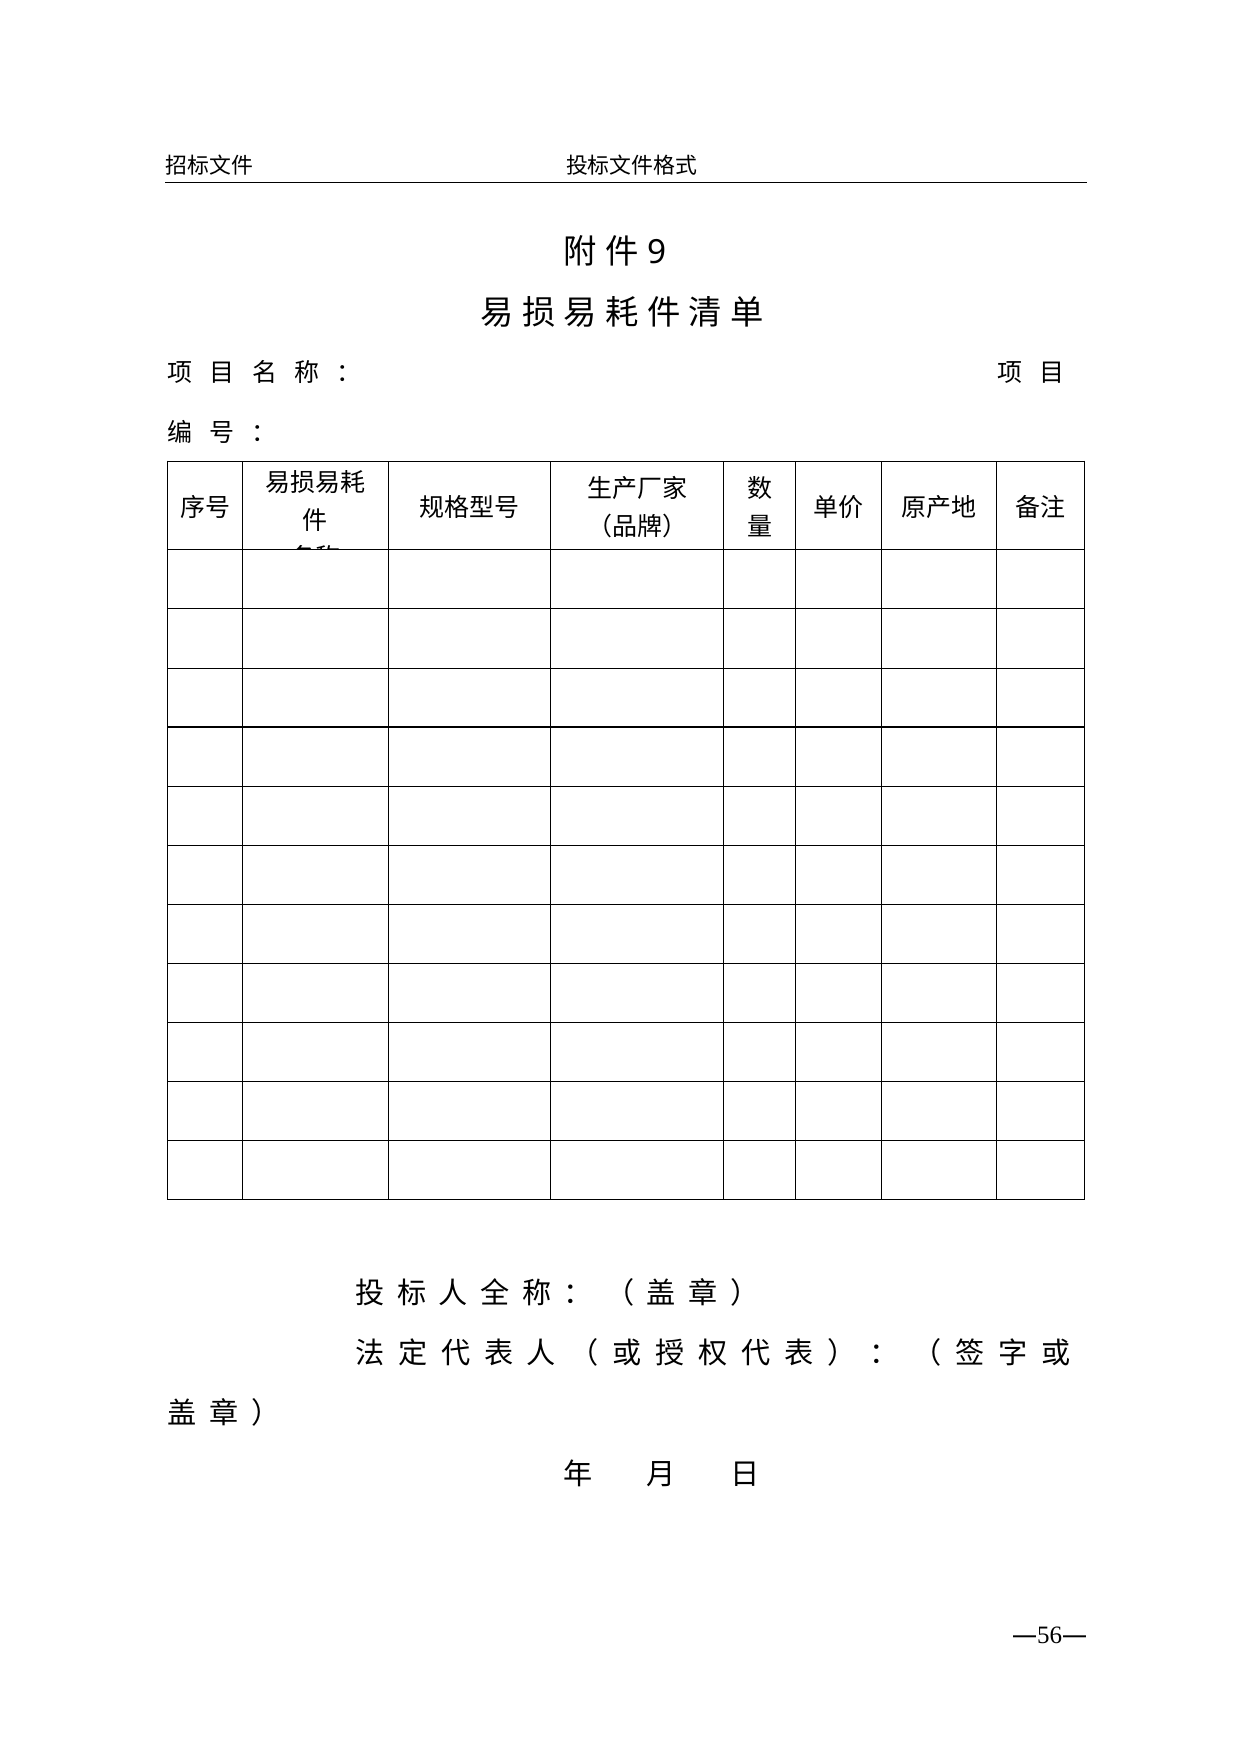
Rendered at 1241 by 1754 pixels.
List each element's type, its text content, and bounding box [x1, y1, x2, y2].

table_cell [243, 1023, 388, 1081]
table_cell [796, 609, 881, 667]
table_cell [168, 1082, 242, 1140]
table_cell [168, 787, 242, 844]
table_cell [724, 550, 795, 608]
table_cell [243, 905, 388, 963]
table_cell [724, 964, 795, 1022]
table_cell [551, 728, 723, 786]
table_cell [724, 669, 795, 726]
table_header 原产地 [882, 462, 996, 549]
table_cell [882, 846, 996, 904]
text 年 月 日附件9 [168, 219, 1084, 280]
table_cell [997, 728, 1084, 786]
table_cell [168, 669, 242, 726]
table_cell [882, 1141, 996, 1199]
table_cell [882, 550, 996, 608]
table_cell [796, 550, 881, 608]
table_cell [882, 905, 996, 963]
table_cell [997, 669, 1084, 726]
table_cell [882, 728, 996, 786]
table_cell [389, 609, 550, 667]
text 年 月 日 [168, 1441, 1084, 1502]
table_cell [243, 964, 388, 1022]
table_cell [997, 1141, 1084, 1199]
table_cell [389, 728, 550, 786]
table_cell [389, 846, 550, 904]
text 项目名称： 项目编号： [168, 340, 1084, 461]
table_cell [796, 905, 881, 963]
table_cell [168, 905, 242, 963]
table_cell [243, 669, 388, 726]
table_cell [551, 787, 723, 844]
table_cell [997, 905, 1084, 963]
table_cell [882, 669, 996, 726]
table_header 生产厂家 （品牌） [551, 462, 723, 549]
table_cell [168, 550, 242, 608]
table_cell [724, 905, 795, 963]
table_cell [389, 905, 550, 963]
table_cell [997, 846, 1084, 904]
table_header 数量 [724, 462, 795, 549]
table_cell [389, 669, 550, 726]
table_cell [724, 609, 795, 667]
table_cell [796, 787, 881, 844]
table_cell [243, 846, 388, 904]
table_cell [389, 1141, 550, 1199]
table_cell [997, 1023, 1084, 1081]
table_cell [796, 1082, 881, 1140]
table_cell [389, 550, 550, 608]
table_cell [551, 964, 723, 1022]
table_cell [997, 964, 1084, 1022]
table_cell [551, 846, 723, 904]
text 投标人全称：（盖章） [168, 1260, 1084, 1321]
table_cell [168, 846, 242, 904]
text 法定代表人（或授权代表）：（签字或盖章） [168, 1321, 1084, 1441]
table_cell [168, 609, 242, 667]
table_cell [796, 1141, 881, 1199]
table_cell [243, 1141, 388, 1199]
table_cell [882, 1082, 996, 1140]
table_cell [389, 964, 550, 1022]
table_cell [243, 787, 388, 844]
table_cell [389, 787, 550, 844]
table_cell [551, 1082, 723, 1140]
table_cell [997, 1082, 1084, 1140]
table_cell [796, 1023, 881, 1081]
table_cell [551, 1141, 723, 1199]
table_cell [243, 728, 388, 786]
table_cell [724, 1082, 795, 1140]
table_cell [882, 609, 996, 667]
table_cell [796, 964, 881, 1022]
table_cell [997, 609, 1084, 667]
table_cell [551, 669, 723, 726]
table_cell [243, 550, 388, 608]
table_cell [551, 1023, 723, 1081]
table_cell [997, 787, 1084, 844]
text 易损易耗件清单 [168, 280, 1084, 340]
table_cell [389, 1023, 550, 1081]
table_cell [724, 1023, 795, 1081]
table_cell [551, 609, 723, 667]
table_cell [796, 728, 881, 786]
table_cell [168, 728, 242, 786]
table_cell [243, 1082, 388, 1140]
table_cell [243, 609, 388, 667]
table_cell [796, 846, 881, 904]
table_cell [168, 964, 242, 1022]
table_cell [724, 728, 795, 786]
table_cell [389, 1082, 550, 1140]
table_header 单价 [796, 462, 881, 549]
table_cell [882, 787, 996, 844]
table_cell [882, 1023, 996, 1081]
table_cell [168, 1141, 242, 1199]
table_header 规格型号 [389, 462, 550, 549]
table_header 序号 [168, 462, 242, 549]
table_cell [551, 905, 723, 963]
table_cell [168, 1023, 242, 1081]
table_cell [882, 964, 996, 1022]
table_cell [551, 550, 723, 608]
table_cell [724, 846, 795, 904]
table_cell [997, 550, 1084, 608]
table_cell [724, 1141, 795, 1199]
table_header 备注 [997, 462, 1084, 549]
table_cell [796, 669, 881, 726]
table_cell [724, 787, 795, 844]
table_header 易损易耗件 名称 [243, 462, 388, 549]
